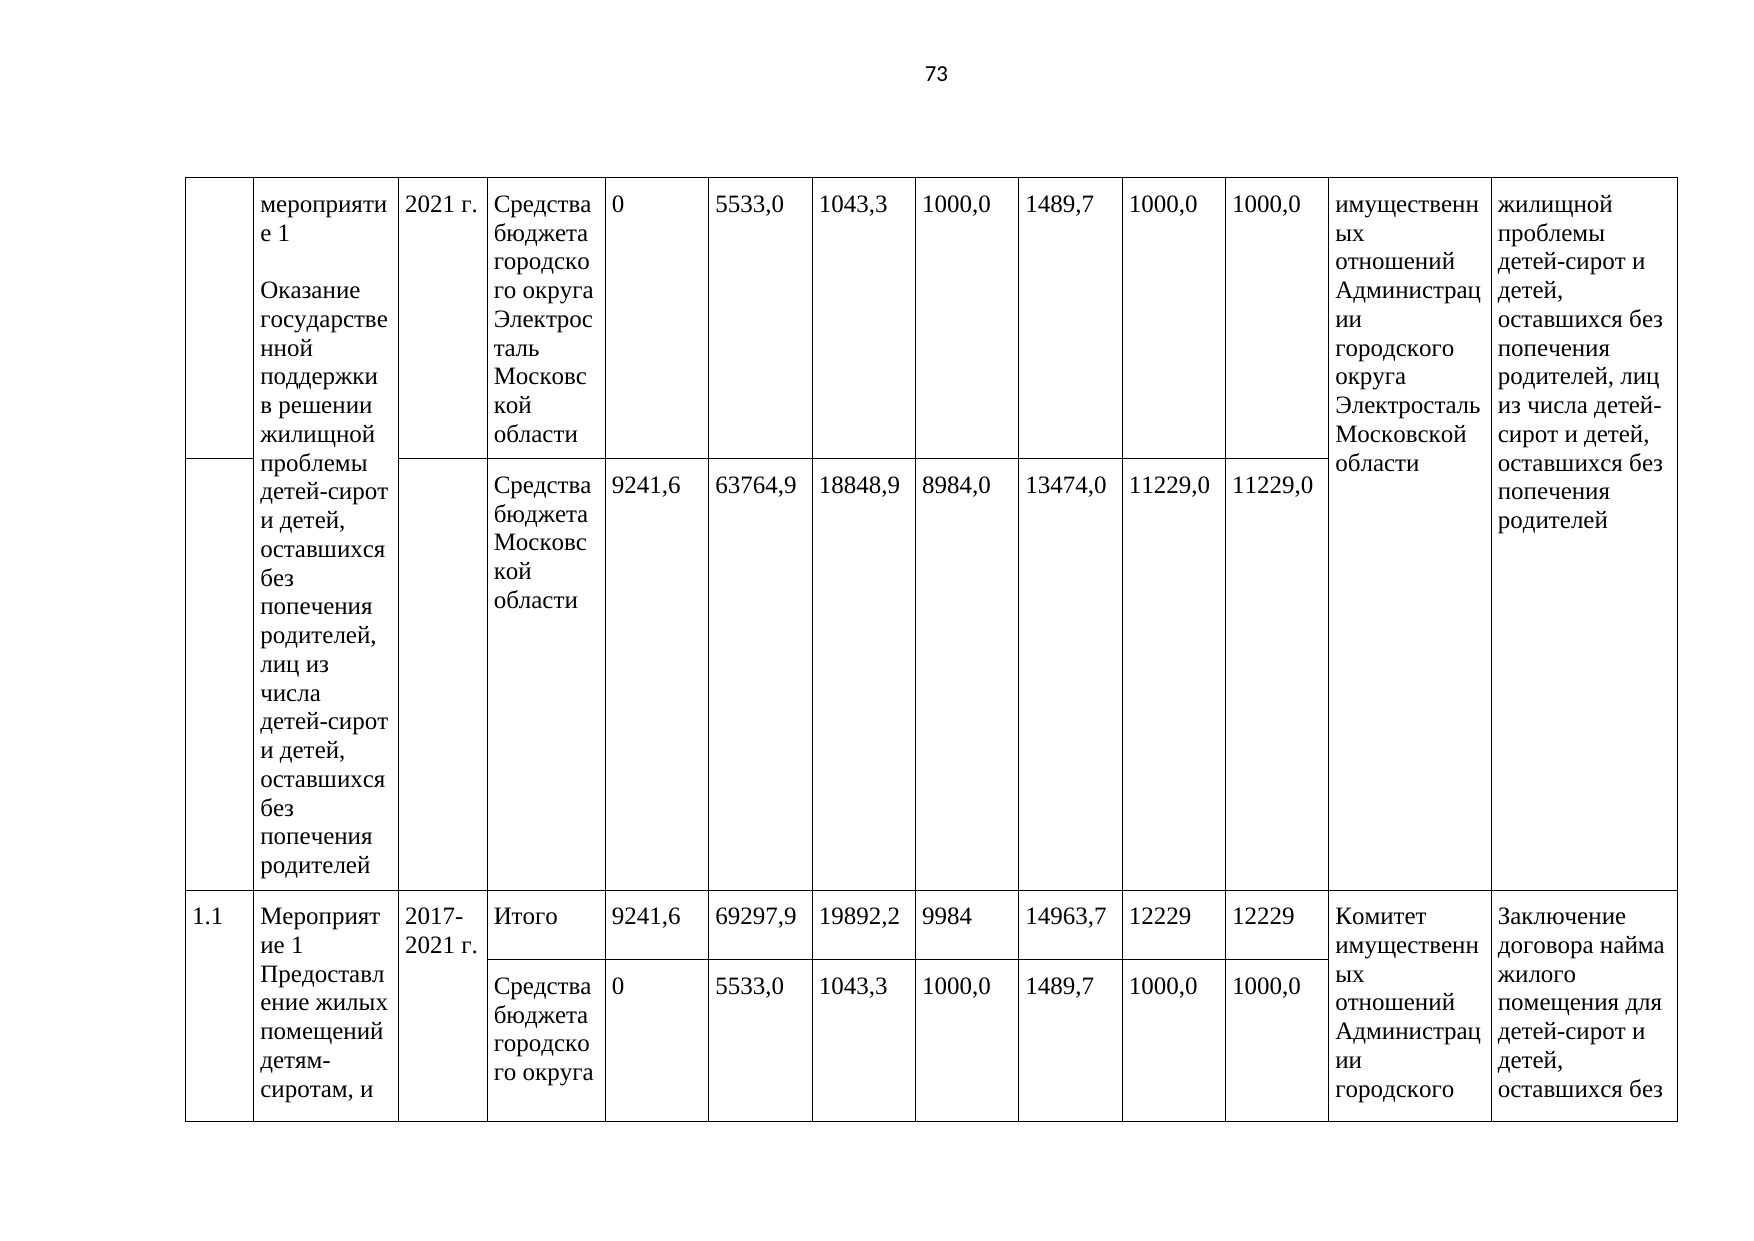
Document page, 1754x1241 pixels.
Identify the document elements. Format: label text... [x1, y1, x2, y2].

table_cell [399, 459, 487, 889]
table_cell 9984 [916, 891, 1018, 959]
table_cell Средства бюджета Московской области [488, 459, 605, 889]
table_cell 1043,3 [813, 960, 915, 1121]
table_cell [1329, 178, 1491, 889]
table_cell Заключение договора найма жилого помещения для детей-сирот и детей, оставшихся без попечения родителей, лиц из числа детей-сирот и детей, оставшихся без попечения родителей [1492, 891, 1677, 1121]
table_cell 9241,6 [606, 459, 708, 889]
table_cell 1000,0 [916, 178, 1018, 458]
table_cell Комитет имущественных отношений Администрации городского округа Электросталь Московской области [1329, 891, 1491, 1121]
table_cell 12229 [1123, 891, 1225, 959]
table_cell Средства бюджета городского округа Электросталь Московской области [488, 178, 605, 458]
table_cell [1492, 178, 1677, 889]
table_cell [186, 459, 253, 889]
table_cell 1000,0 [1123, 178, 1225, 458]
table_cell 1.1 [186, 891, 253, 1121]
table_cell 2017-2021 г. [399, 891, 487, 1121]
table_cell 1000,0 [1226, 960, 1328, 1121]
table_cell 5533,0 [709, 178, 812, 458]
table_cell 8984,0 [916, 459, 1018, 889]
table_cell Мероприятие 1 Предоставление жилых помещений детям-сиротам, и детям, оставшимся без попечения родителей, лицам из числа детей-сирот и детей, оставшихся без попечения родителей [254, 891, 398, 1121]
table_cell 5533,0 [709, 960, 812, 1121]
table_cell 1000,0 [1123, 960, 1225, 1121]
table_cell 0 [606, 960, 708, 1121]
table_cell 0 [606, 178, 708, 458]
table_cell 1. [186, 178, 253, 458]
table_cell 19892,2 [813, 891, 915, 959]
table_cell 13474,0 [1019, 459, 1122, 889]
table_cell 69297,9 [709, 891, 812, 959]
table_cell 1489,7 [1019, 178, 1122, 458]
table_cell 11229,0 [1123, 459, 1225, 889]
table_cell 9241,6 [606, 891, 708, 959]
table_cell 12229 [1226, 891, 1328, 959]
table_cell 1489,7 [1019, 960, 1122, 1121]
table_cell 1000,0 [916, 960, 1018, 1121]
table_cell 1043,3 [813, 178, 915, 458]
table_cell Итого [488, 891, 605, 959]
table_cell 63764,9 [709, 459, 812, 889]
table_cell 2017-2021 г. [399, 178, 487, 458]
table_cell 1000,0 [1226, 178, 1328, 458]
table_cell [488, 960, 605, 1121]
table_cell 14963,7 [1019, 891, 1122, 959]
table_cell 11229,0 [1226, 459, 1328, 889]
table_cell 18848,9 [813, 459, 915, 889]
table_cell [254, 178, 398, 889]
